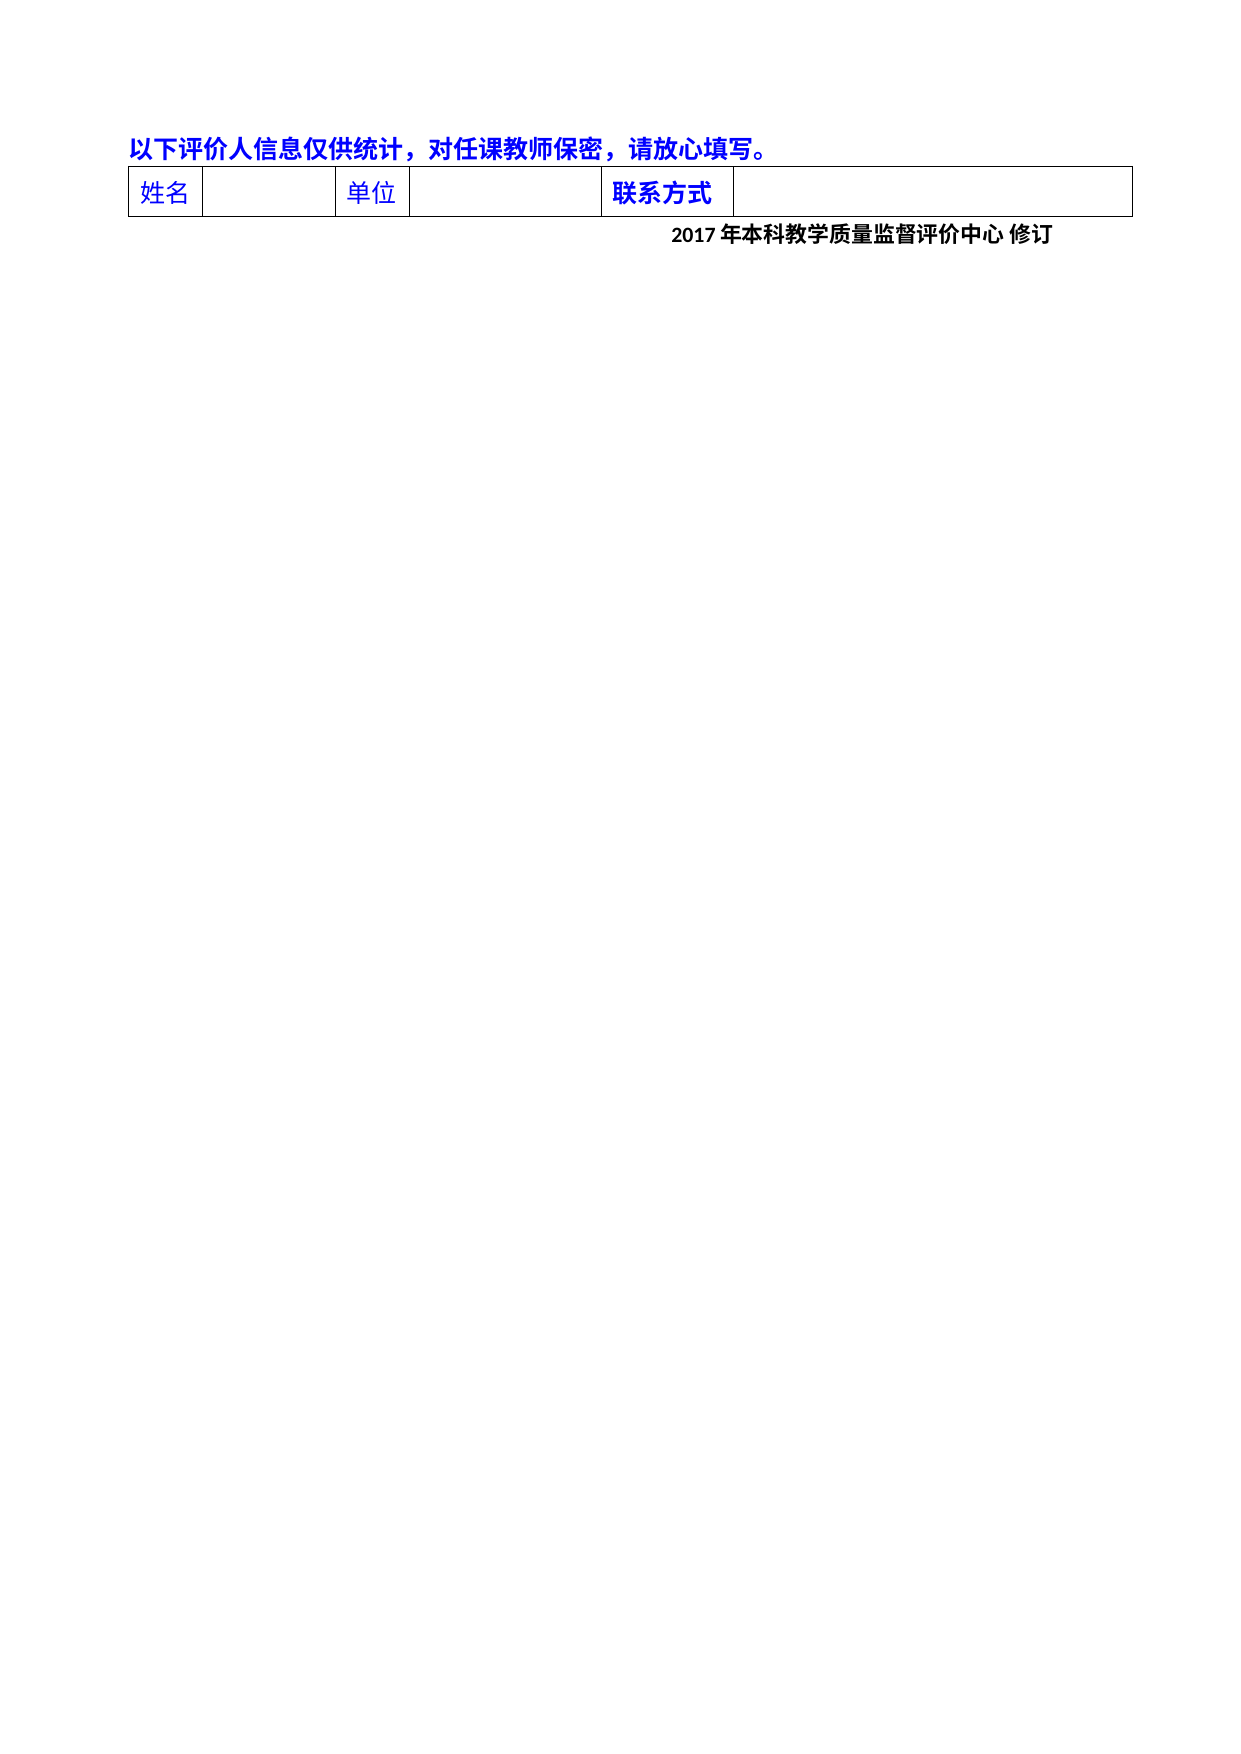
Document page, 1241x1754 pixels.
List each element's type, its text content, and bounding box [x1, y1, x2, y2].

table_header 单位 [336, 167, 409, 216]
table_header [410, 167, 601, 216]
table_header [734, 167, 1132, 216]
table_header 姓名 [129, 167, 202, 216]
text 2017年本科教学质量监督评价中心 修订 [187, 217, 1053, 249]
table_header [203, 167, 335, 216]
text 以下评价人信息仅供统计，对任课教师保密，请放心填写。 [128, 129, 1053, 166]
table_header 联系方式 [602, 167, 733, 216]
